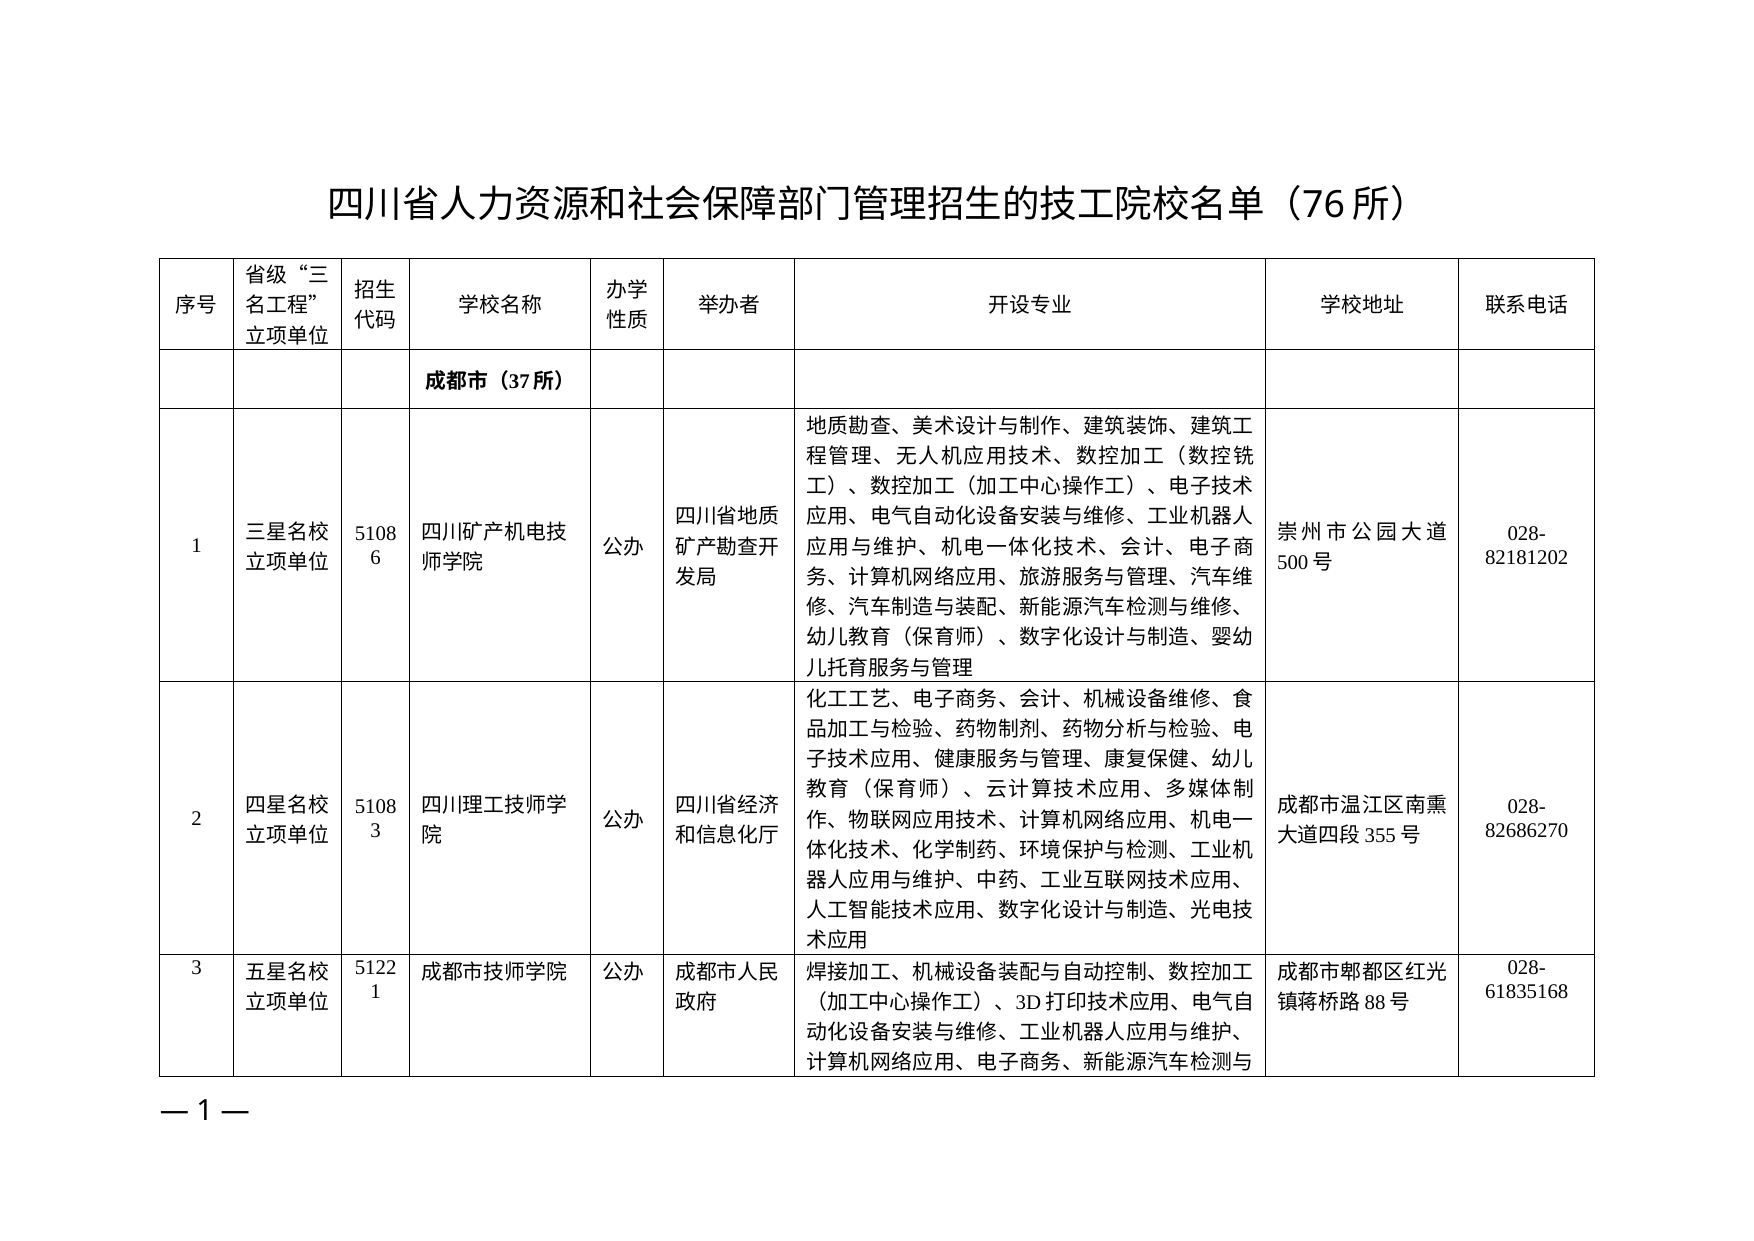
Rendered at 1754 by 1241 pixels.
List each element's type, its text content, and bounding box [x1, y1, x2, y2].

table_header 联系电话 [1459, 259, 1594, 349]
table_cell [1459, 350, 1594, 408]
table_cell 地质勘查、美术设计与制作、建筑装饰、建筑工程管理、无人机应用技术、数控加工（数控铣工）、数控加工（加工中心操作工）、电子技术应用、电气自动化设备安装与维修、工业机器人应用与维护、机电一体化技术、会计、电子商务、计算机网络应用、旅游服务与管理、汽车维修、汽车制造与装配、新能源汽车检测与维修、幼儿教育（保育师）、数字化设计与制造、婴幼儿托育服务与管理 [795, 409, 1265, 681]
table_cell 五星名校立项单位 [234, 955, 341, 1076]
table_cell [795, 350, 1265, 408]
table_cell 化工工艺、电子商务、会计、机械设备维修、食品加工与检验、药物制剂、药物分析与检验、电子技术应用、健康服务与管理、康复保健、幼儿教育（保育师）、云计算技术应用、多媒体制作、物联网应用技术、计算机网络应用、机电一体化技术、化学制药、环境保护与检测、工业机器人应用与维护、中药、工业互联网技术应用、人工智能技术应用、数字化设计与制造、光电技术应用 [795, 682, 1265, 954]
table_cell [160, 350, 233, 408]
table_cell 028-82686270 [1459, 682, 1594, 954]
text 四川省人力资源和社会保障部门管理招生的技工院校名单（76所） [159, 159, 1594, 232]
table_cell 四川省地质矿产勘查开发局 [664, 409, 794, 681]
table_cell [234, 350, 341, 408]
table_cell 1 [160, 409, 233, 681]
table_cell 成都市（37所） [410, 350, 590, 408]
table_header 办学性质 [591, 259, 663, 349]
table_cell 公办 [591, 955, 663, 1076]
table_cell 成都市温江区南熏大道四段355号 [1266, 682, 1458, 954]
table_cell 51083 [342, 682, 409, 954]
table_cell 四星名校立项单位 [234, 682, 341, 954]
table_cell [1266, 350, 1458, 408]
table_header 举办者 [664, 259, 794, 349]
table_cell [795, 955, 1265, 1076]
table_cell 四川理工技师学院 [410, 682, 590, 954]
table_header 招生代码 [342, 259, 409, 349]
table_cell 三星名校立项单位 [234, 409, 341, 681]
table_header 学校地址 [1266, 259, 1458, 349]
table_cell 028-82181202 [1459, 409, 1594, 681]
table_cell 51221 [342, 955, 409, 1076]
table_cell 成都市郫都区红光镇蒋桥路88号 [1266, 955, 1458, 1076]
table_cell [591, 350, 663, 408]
table_cell 028-61835168 [1459, 955, 1594, 1076]
table_header 开设专业 [795, 259, 1265, 349]
table_cell 四川矿产机电技师学院 [410, 409, 590, 681]
table_cell [342, 350, 409, 408]
table_header 序号 [160, 259, 233, 349]
table_cell 四川省经济和信息化厅 [664, 682, 794, 954]
table_cell 公办 [591, 409, 663, 681]
table_cell 成都市人民政府 [664, 955, 794, 1076]
table_cell 崇州市公园大道500号 [1266, 409, 1458, 681]
table_cell 3 [160, 955, 233, 1076]
table_cell 成都市技师学院 [410, 955, 590, 1076]
table_header 省级“三名工程”立项单位 [234, 259, 341, 349]
table_header 学校名称 [410, 259, 590, 349]
table_cell 公办 [591, 682, 663, 954]
table_cell [664, 350, 794, 408]
table_cell 51086 [342, 409, 409, 681]
table_cell 2 [160, 682, 233, 954]
